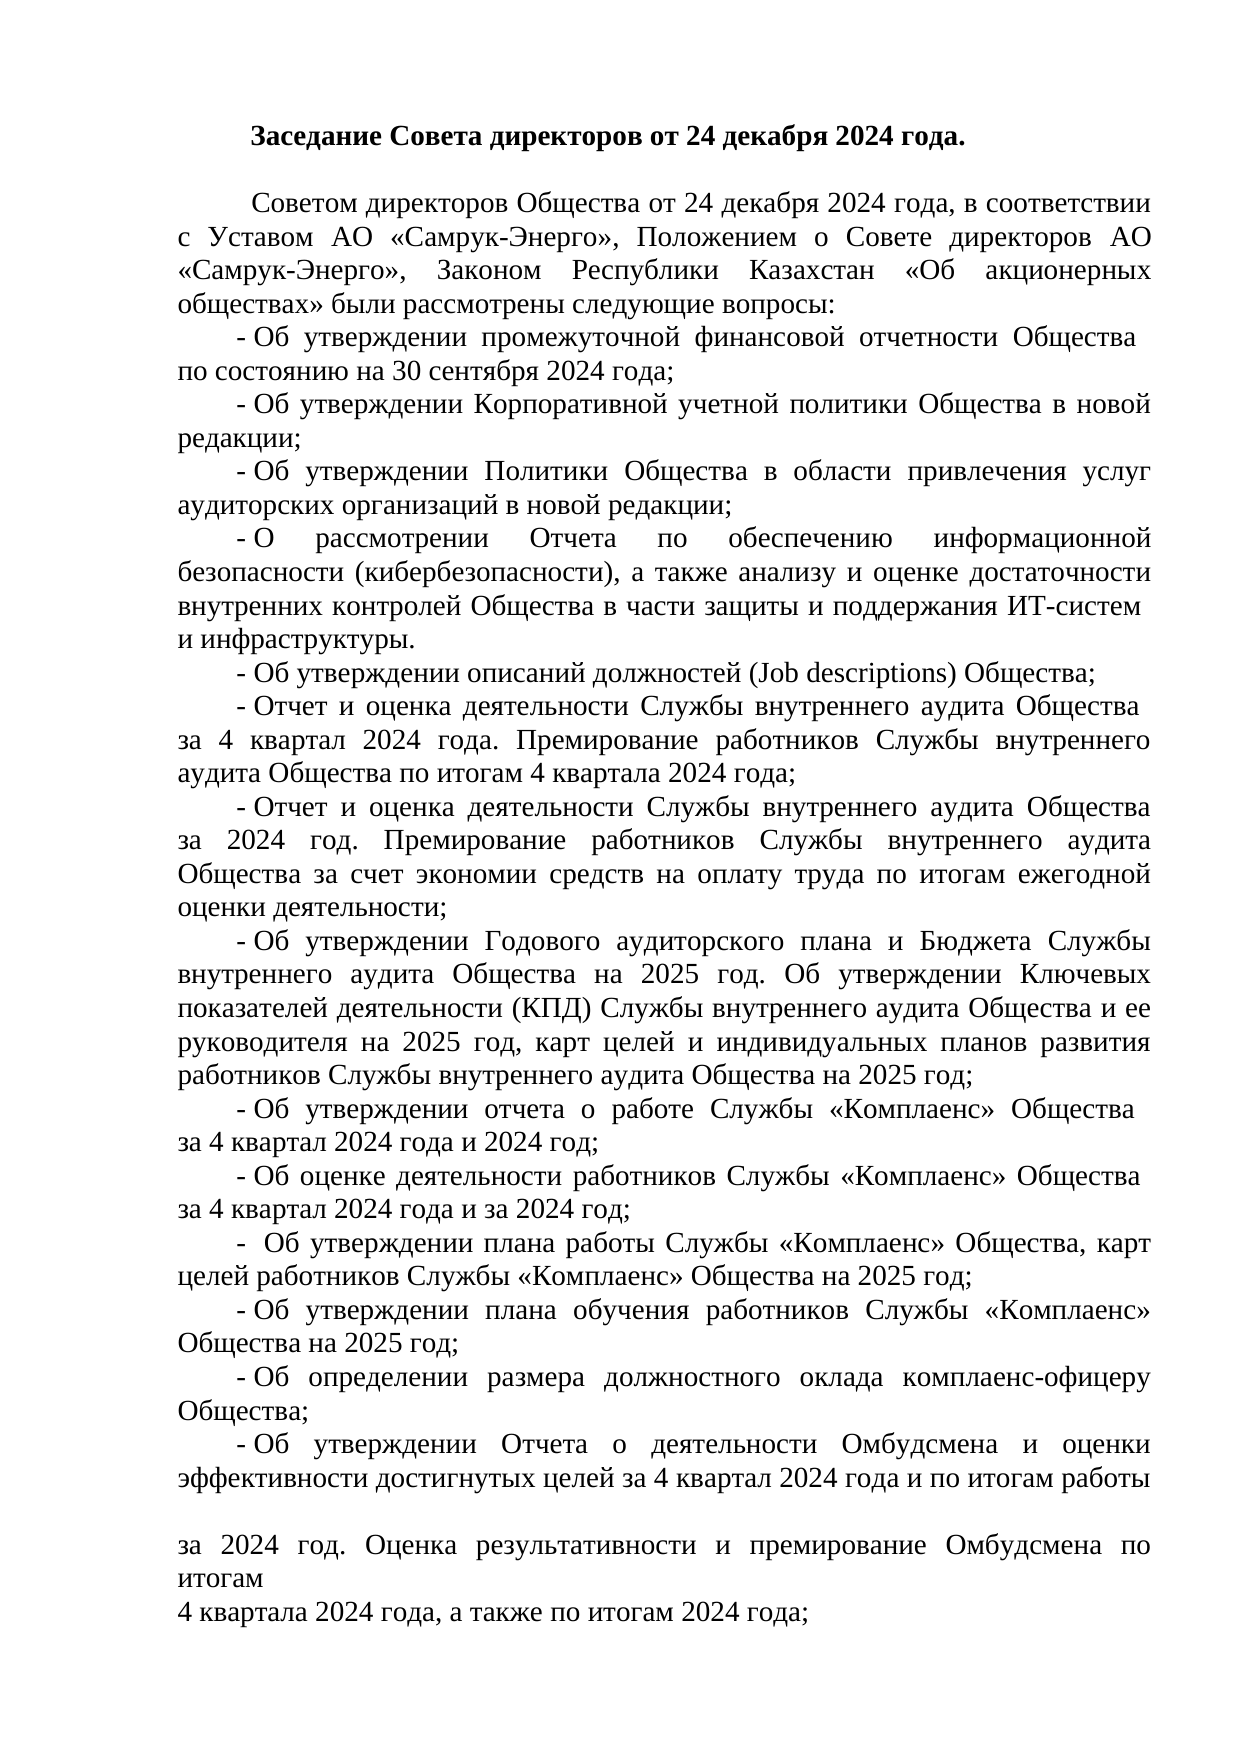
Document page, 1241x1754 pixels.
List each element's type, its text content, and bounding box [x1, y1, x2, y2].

text - Об определении размера должностного оклада комплаенс-офицеру Общества; [177, 1359, 1152, 1426]
text - Об утверждении отчета о работе Службы «Комплаенс» Общества за 4 квартал 2024 года и 2024 год; [177, 1091, 1152, 1158]
text - Отчет и оценка деятельности Службы внутреннего аудита Общества за 4 квартал 2024 года. Премирование работников Службы внутреннего аудита Общества по итогам 4 квартала 2024 года; [177, 688, 1152, 789]
text Советом директоров Общества от 24 декабря 2024 года, в соответствии с Уставом АО «Самрук-Энерго», Положением о Совете директоров АО «Самрук-Энерго», Законом Республики Казахстан «Об акционерных обществах» были рассмотрены следующие вопросы: [177, 185, 1152, 319]
text - Об утверждении плана работы Службы «Комплаенс» Общества, карт целей работников Службы «Комплаенс» Общества на 2025 год; [177, 1225, 1152, 1292]
text - Об утверждении описаний должностей (Job descriptions) Общества; [177, 655, 1152, 688]
text - О рассмотрении Отчета по обеспечению информационной безопасности (кибербезопасности), а также анализу и оценке достаточности внутренних контролей Общества в части защиты и поддержания ИТ-систем и инфраструктуры. [177, 521, 1152, 655]
text - Об оценке деятельности работников Службы «Комплаенс» Общества за 4 квартал 2024 года и за 2024 год; [177, 1158, 1152, 1225]
text - Отчет и оценка деятельности Службы внутреннего аудита Общества за 2024 год. Премирование работников Службы внутреннего аудита Общества за счет экономии средств на оплату труда по итогам ежегодной оценки деятельности; [177, 789, 1152, 923]
text - Об утверждении Годового аудиторского плана и Бюджета Службы внутреннего аудита Общества на 2025 год. Об утверждении Ключевых показателей деятельности (КПД) Службы внутреннего аудита Общества и ее руководителя на 2025 год, карт целей и индивидуальных планов развития работников Службы внутреннего аудита Общества на 2025 год; [177, 923, 1152, 1091]
text - Об утверждении Политики Общества в области привлечения услуг аудиторских организаций в новой редакции; [177, 453, 1152, 521]
text - Об утверждении промежуточной финансовой отчетности Общества по состоянию на 30 сентября 2024 года; [177, 319, 1152, 386]
text - Об утверждении Корпоративной учетной политики Общества в новой редакции; [177, 386, 1152, 453]
text Заседание Совета директоров от 24 декабря 2024 года. [177, 118, 1152, 152]
text - Об утверждении Отчета о деятельности Омбудсмена и оценки эффективности достигнутых целей за 4 квартал 2024 года и по итогам работы за 2024 год. Оценка результативности и премирование Омбудсмена по итогам 4 квартала 2024 года, а также по итогам 2024 года; [177, 1426, 1152, 1627]
text - Об утверждении плана обучения работников Службы «Комплаенс» Общества на 2025 год; [177, 1292, 1152, 1359]
